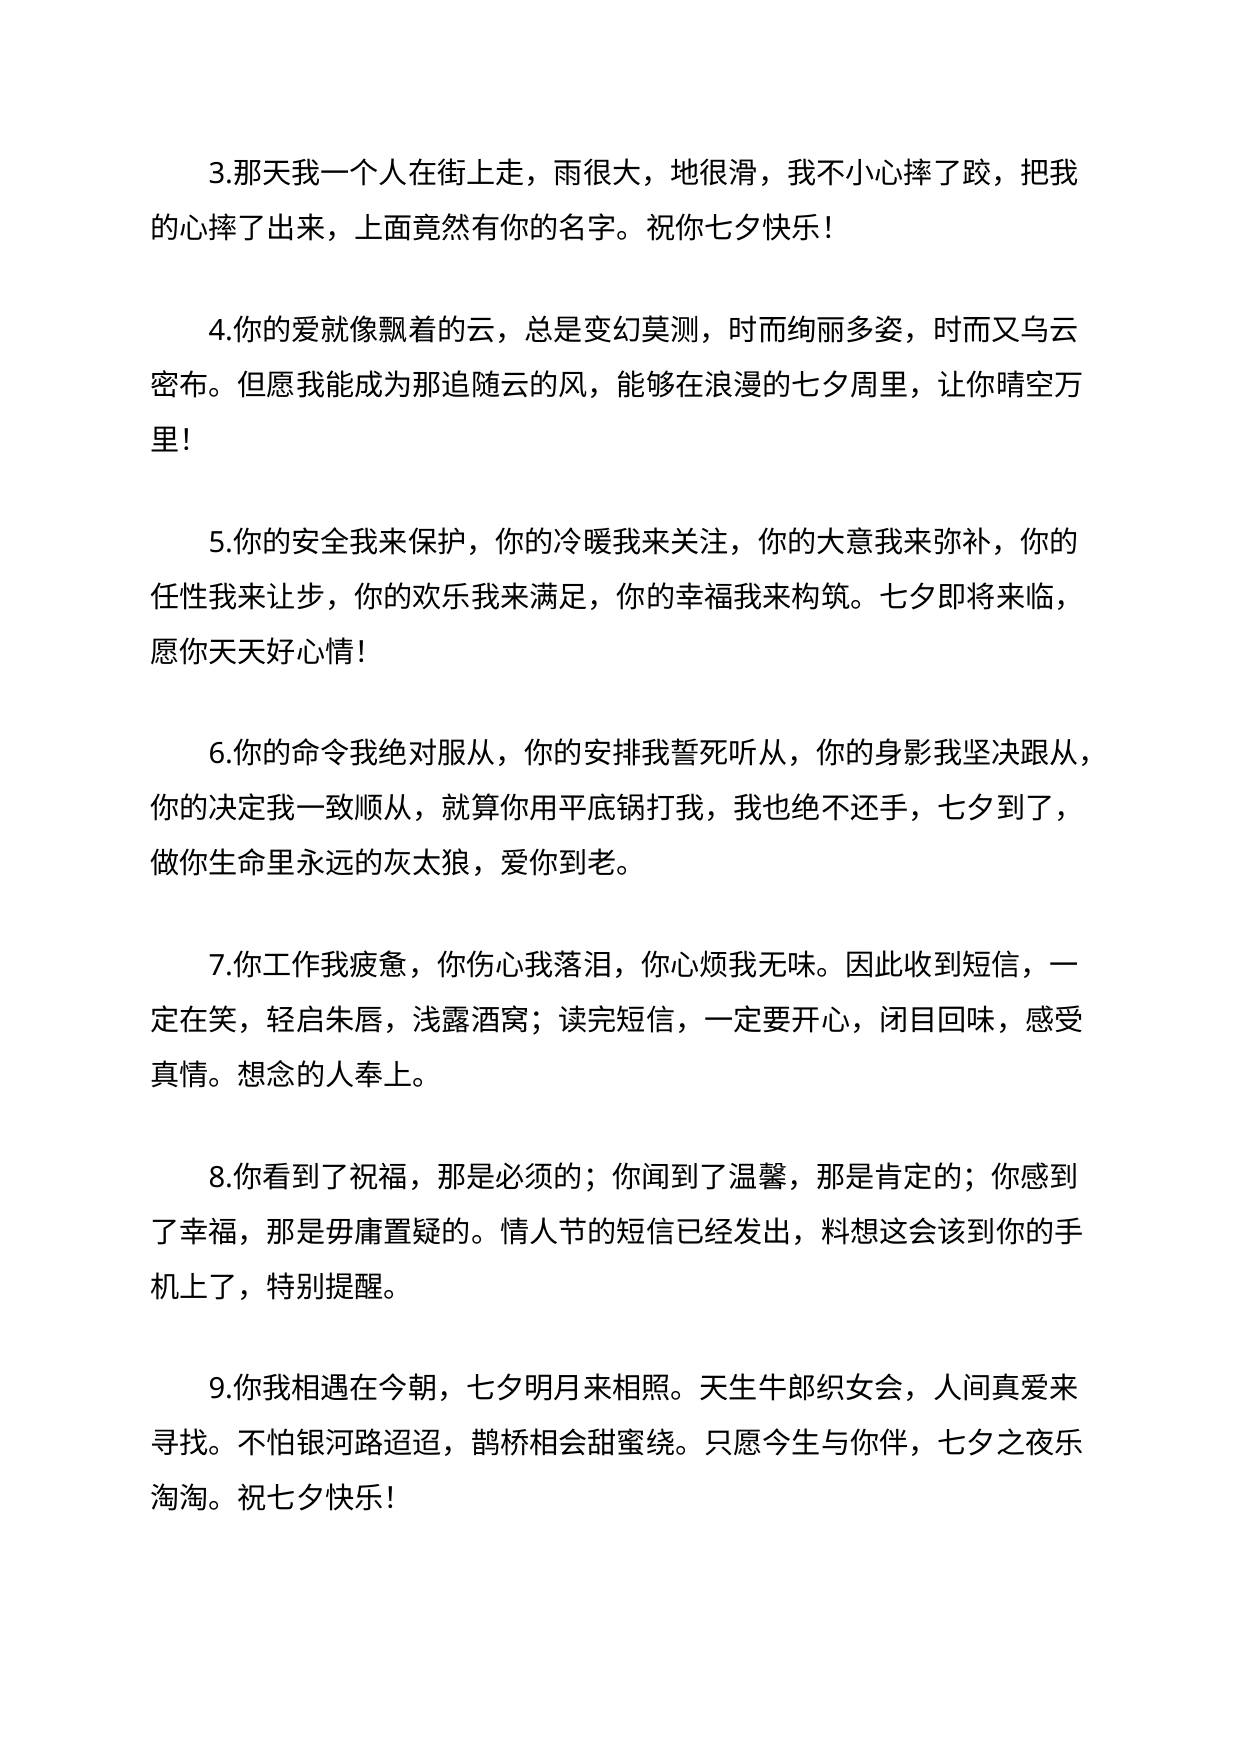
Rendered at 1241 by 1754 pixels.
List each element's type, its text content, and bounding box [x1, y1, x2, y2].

text 3.那天我一个人在街上走，雨很大，地很滑，我不小心摔了跤，把我的心摔了出来，上面竟然有你的名字。祝你七夕快乐！ [150, 150, 1090, 247]
text 6.你的命令我绝对服从，你的安排我誓死听从，你的身影我坚决跟从，你的决定我一致顺从，就算你用平底锅打我，我也绝不还手，七夕到了，做你生命里永远的灰太狼，爱你到老。 [150, 730, 1090, 882]
text 9.你我相遇在今朝，七夕明月来相照。天生牛郎织女会，人间真爱来寻找。不怕银河路迢迢，鹊桥相会甜蜜绕。只愿今生与你伴，七夕之夜乐淘淘。祝七夕快乐！ [150, 1365, 1090, 1517]
text 8.你看到了祝福，那是必须的；你闻到了温馨，那是肯定的；你感到了幸福，那是毋庸置疑的。情人节的短信已经发出，料想这会该到你的手机上了，特别提醒。 [150, 1153, 1090, 1306]
text 5.你的安全我来保护，你的冷暖我来关注，你的大意我来弥补，你的任性我来让步，你的欢乐我来满足，你的幸福我来构筑。七夕即将来临，愿你天天好心情！ [150, 518, 1090, 671]
text 4.你的爱就像飘着的云，总是变幻莫测，时而绚丽多姿，时而又乌云密布。但愿我能成为那追随云的风，能够在浪漫的七夕周里，让你晴空万里！ [150, 307, 1090, 459]
text 7.你工作我疲惫，你伤心我落泪，你心烦我无味。因此收到短信，一定在笑，轻启朱唇，浅露酒窝；读完短信，一定要开心，闭目回味，感受真情。想念的人奉上。 [150, 942, 1090, 1094]
